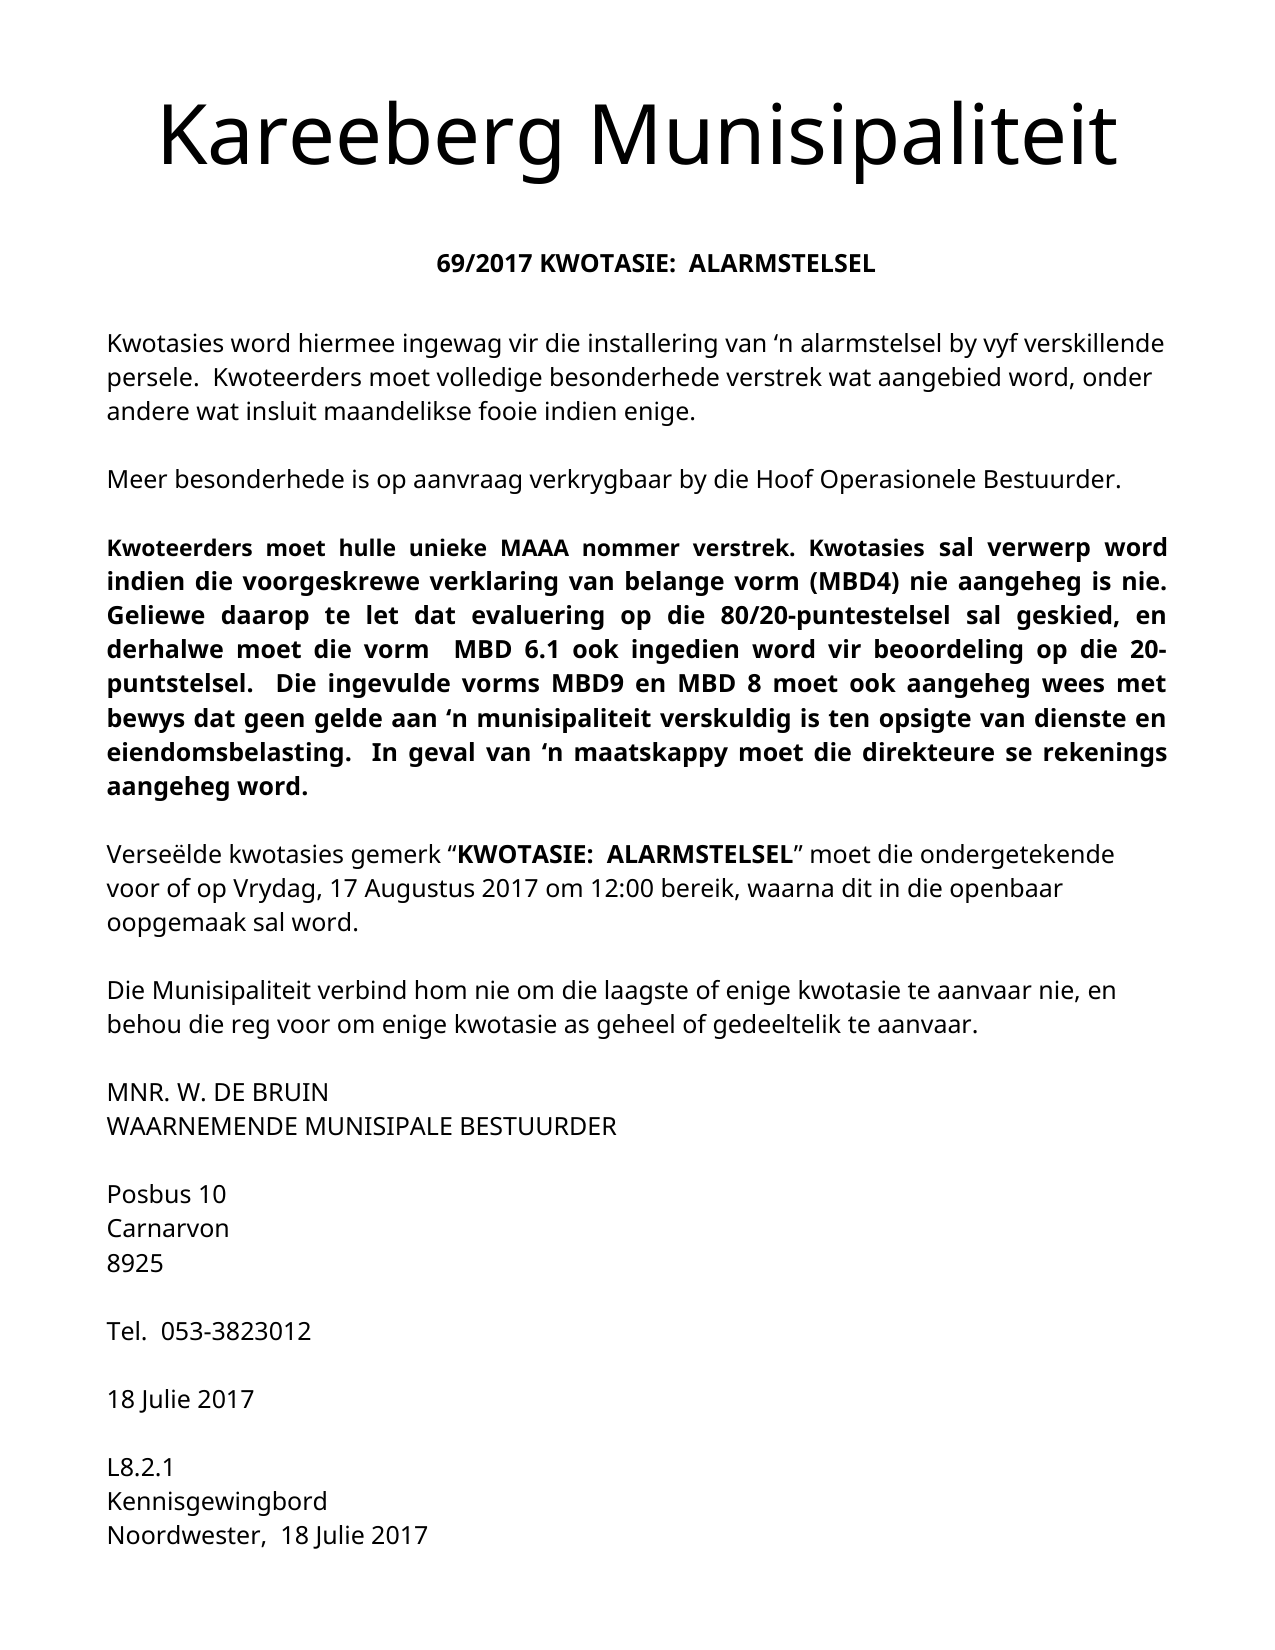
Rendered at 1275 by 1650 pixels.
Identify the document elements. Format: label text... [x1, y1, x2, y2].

text WAARNEMENDE MUNISIPALE BESTUURDER [106, 1109, 1169, 1143]
text 8925 [106, 1245, 1169, 1279]
text 18 Julie 2017 [106, 1381, 1169, 1416]
text Verseëlde kwotasies gemerk “KWOTASIE: ALARMSTELSEL” moet die ondergetekende voor of op Vrydag, 17 Augustus 2017 om 12:00 bereik, waarna dit in die openbaar oopgemaak sal word. [106, 836, 1169, 939]
text Kennisgewingbord [106, 1484, 1169, 1518]
text Noordwester, 18 Julie 2017 [106, 1518, 1169, 1552]
text Posbus 10 [106, 1177, 1169, 1211]
text Die Munisipaliteit verbind hom nie om die laagste of enige kwotasie te aanvaar nie, en behou die reg voor om enige kwotasie as geheel of gedeeltelik te aanvaar. [106, 973, 1169, 1041]
text Kwoteerders moet hulle unieke MAAA nommer verstrek. Kwotasies sal verwerp word indien die voorgeskrewe verklaring van belange vorm (MBD4) nie aangeheg is nie. Geliewe daarop te let dat evaluering op die 80/20-puntestelsel sal geskied, en derhalwe moet die vorm MBD 6.1 ook ingedien word vir beoordeling op die 20-puntstelsel. Die ingevulde vorms MBD9 en MBD 8 moet ook aangeheg wees met bewys dat geen gelde aan ‘n munisipaliteit verskuldig is ten opsigte van dienste en eiendomsbelasting. In geval van ‘n maatskappy moet die direkteure se rekenings aangeheg word. [106, 530, 1169, 802]
text Kareeberg Munisipaliteit [106, 75, 1169, 188]
text Meer besonderhede is op aanvraag verkrygbaar by die Hoof Operasionele Bestuurder. [106, 462, 1169, 496]
text Kwotasies word hiermee ingewag vir die installering van ‘n alarmstelsel by vyf verskillende persele. Kwoteerders moet volledige besonderhede verstrek wat aangebied word, onder andere wat insluit maandelikse fooie indien enige. [106, 326, 1169, 428]
text L8.2.1 [106, 1449, 1169, 1484]
text MNR. W. DE BRUIN [106, 1075, 1169, 1109]
text Carnarvon [106, 1211, 1169, 1245]
text Tel. 053-3823012 [106, 1313, 1169, 1347]
text 69/2017 KWOTASIE: ALARMSTELSEL [106, 246, 1206, 280]
